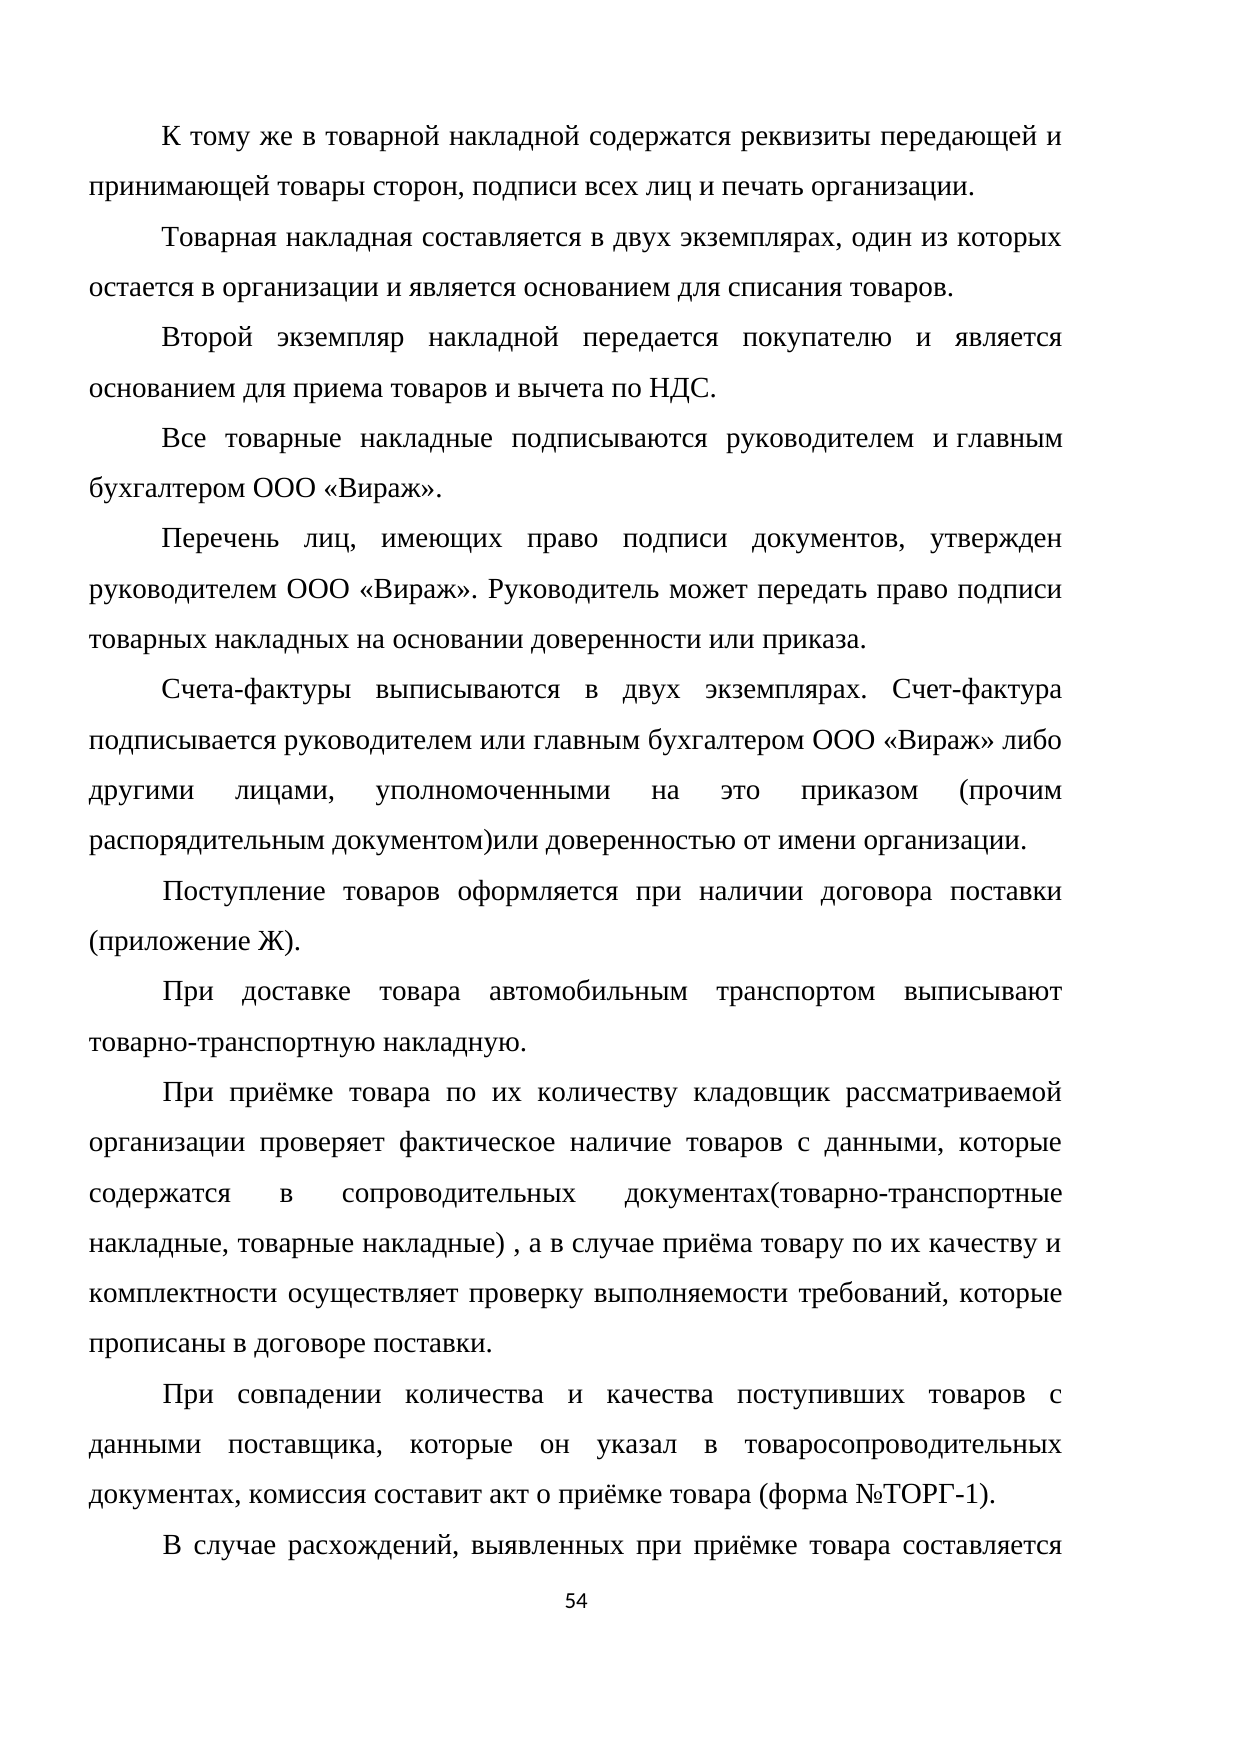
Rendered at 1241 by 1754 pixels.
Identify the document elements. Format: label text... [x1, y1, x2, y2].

text Товарная накладная составляется в двух экземплярах, один из которых остается в организации и является основанием для списания товаров. [89, 219, 1063, 303]
text При совпадении количества и качества поступивших товаров с данными поставщика, которые он указал в товаросопроводительных документах, комиссия составит акт о приёмке товара (форма №ТОРГ-1). [89, 1376, 1063, 1510]
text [89, 1527, 1063, 1560]
text При приёмке товара по их количеству кладовщик рассматриваемой организации проверяет фактическое наличие товаров с данными, которые содержатся в сопроводительных документах(товарно-транспортные накладные, товарные накладные) , а в случае приёма товару по их качеству и комплектности осуществляет проверку выполняемости требований, которые прописаны в договоре поставки. [89, 1074, 1063, 1359]
text К тому же в товарной накладной содержатся реквизиты передающей и принимающей товары сторон, подписи всех лиц и печать организации. [89, 118, 1063, 202]
text Все товарные накладные подписываются руководителем и главным бухгалтером ООО «Вираж». [89, 420, 1063, 504]
text Второй экземпляр накладной передается покупателю и является основанием для приема товаров и вычета по НДС. [89, 319, 1063, 403]
text При доставке товара автомобильным транспортом выписывают товарно-транспортную накладную. [89, 973, 1063, 1057]
text Счета-фактуры выписываются в двух экземплярах. Счет-фактура подписывается руководителем или главным бухгалтером ООО «Вираж» либо другими лицами, уполномоченными на это приказом (прочим распорядительным документом)или доверенностью от имени организации. [89, 672, 1063, 856]
text Перечень лиц, имеющих право подписи документов, утвержден руководителем ООО «Вираж». Руководитель может передать право подписи товарных накладных на основании доверенности или приказа. [89, 521, 1063, 655]
text Поступление товаров оформляется при наличии договора поставки (приложение Ж). [89, 873, 1063, 957]
